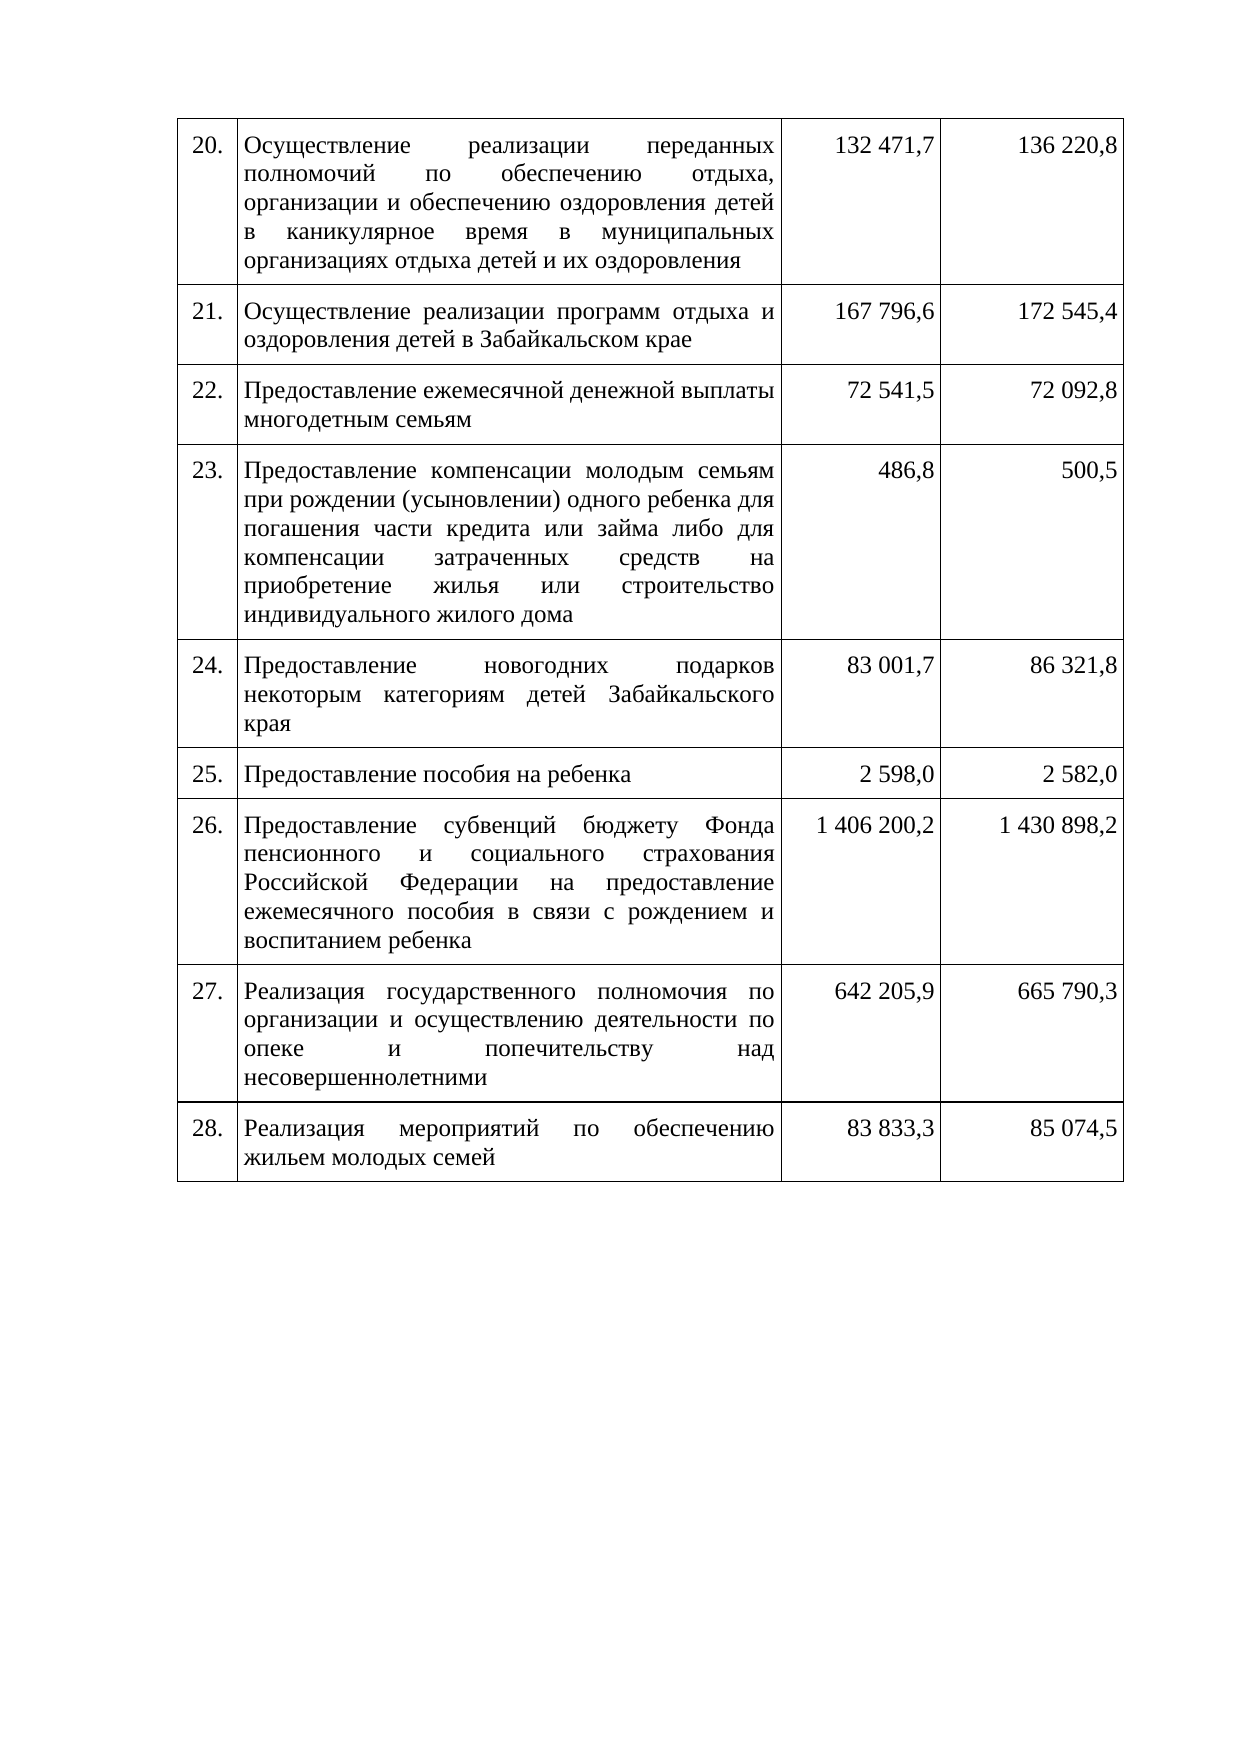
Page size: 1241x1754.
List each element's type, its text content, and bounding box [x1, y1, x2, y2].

table_cell 20. [178, 119, 237, 284]
table_cell 642 205,9 [782, 965, 940, 1101]
table_cell Предоставление компенсации молодым семьям при рождении (усыновлении) одного ребенка для погашения части кредита или займа либо для компенсации затраченных средств на приобретение жилья или строительство индивидуального жилого дома [238, 445, 781, 638]
table_cell Предоставление пособия на ребенка [238, 748, 781, 798]
table_cell 25. [178, 748, 237, 798]
table_cell 22. [178, 365, 237, 444]
table_cell 28. [178, 1103, 237, 1181]
table_cell 24. [178, 640, 237, 747]
table_cell Предоставление новогодних подарков некоторым категориям детей Забайкальского края [238, 640, 781, 747]
table_cell 1 430 898,2 [941, 799, 1123, 964]
table_cell Осуществление реализации программ отдыха и оздоровления детей в Забайкальском крае [238, 285, 781, 364]
table_cell Предоставление ежемесячной денежной выплаты многодетным семьям [238, 365, 781, 444]
table_cell Предоставление субвенций бюджету Фонда пенсионного и социального страхования Российской Федерации на предоставление ежемесячного пособия в связи с рождением и воспитанием ребенка [238, 799, 781, 964]
table_cell 72 541,5 [782, 365, 940, 444]
table_cell 27. [178, 965, 237, 1101]
table_cell 486,8 [782, 445, 940, 638]
table_cell Осуществление реализации переданных полномочий по обеспечению отдыха, организации и обеспечению оздоровления детей в каникулярное время в муниципальных организациях отдыха детей и их оздоровления [238, 119, 781, 284]
table_cell 21. [178, 285, 237, 364]
table_cell 500,5 [941, 445, 1123, 638]
table_cell 85 074,5 [941, 1103, 1123, 1181]
table_cell 23. [178, 445, 237, 638]
table_cell 167 796,6 [782, 285, 940, 364]
table_cell Реализация государственного полномочия по организации и осуществлению деятельности по опеке и попечительству над несовершеннолетними [238, 965, 781, 1101]
table_cell 72 092,8 [941, 365, 1123, 444]
table_cell 83 833,3 [782, 1103, 940, 1181]
table_cell 665 790,3 [941, 965, 1123, 1101]
table_cell 136 220,8 [941, 119, 1123, 284]
table_cell 132 471,7 [782, 119, 940, 284]
table_cell Реализация мероприятий по обеспечению жильем молодых семей [238, 1103, 781, 1181]
table_cell 2 582,0 [941, 748, 1123, 798]
table_cell 172 545,4 [941, 285, 1123, 364]
table_cell 86 321,8 [941, 640, 1123, 747]
table_cell 26. [178, 799, 237, 964]
table_cell 83 001,7 [782, 640, 940, 747]
table_cell 2 598,0 [782, 748, 940, 798]
table_cell 1 406 200,2 [782, 799, 940, 964]
